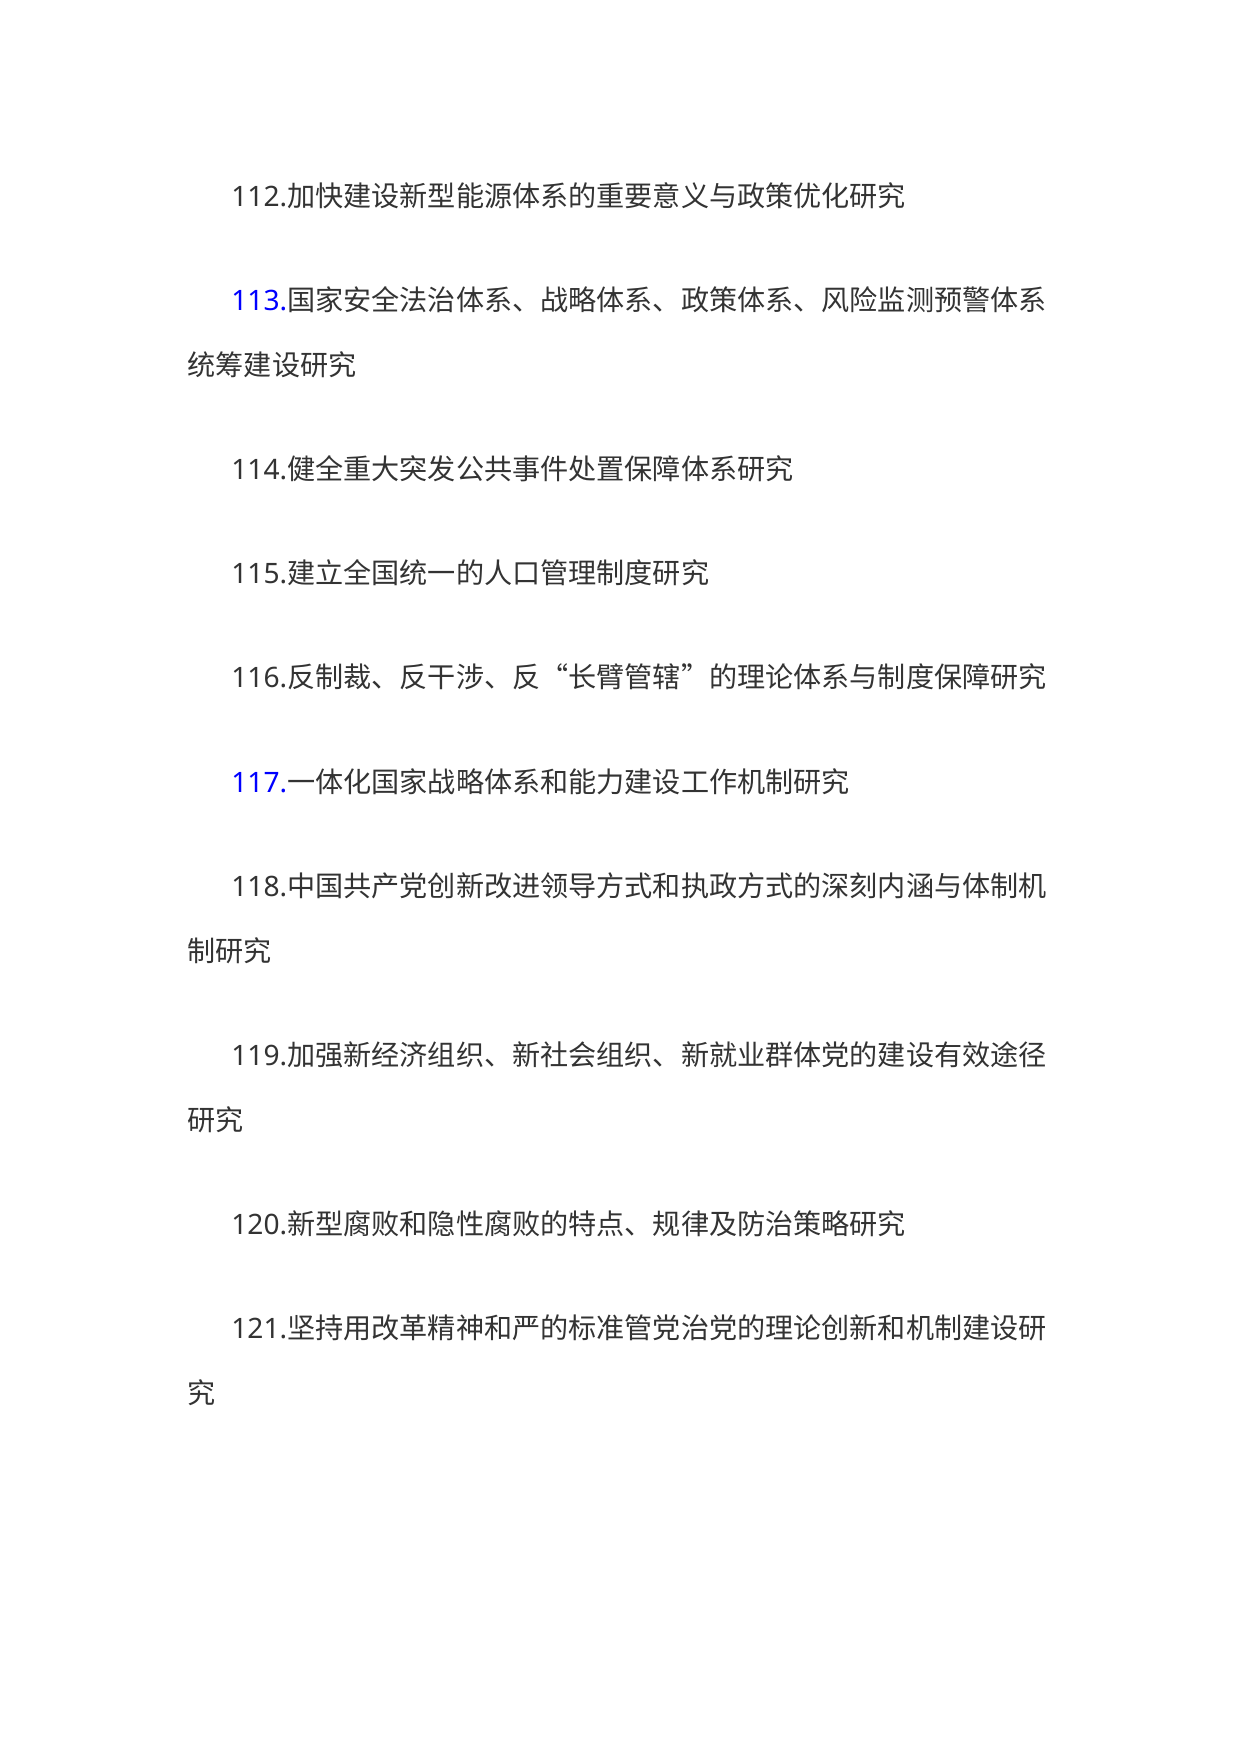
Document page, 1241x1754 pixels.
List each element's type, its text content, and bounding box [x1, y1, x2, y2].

text 119.加强新经济组织、新社会组织、新就业群体党的建设有效途径研究 [187, 1020, 1053, 1150]
text 116.反制裁、反干涉、反“长臂管辖”的理论体系与制度保障研究 [187, 643, 1053, 708]
text 120.新型腐败和隐性腐败的特点、规律及防治策略研究 [187, 1189, 1053, 1254]
text 112.加快建设新型能源体系的重要意义与政策优化研究 [187, 162, 1053, 227]
text 114.健全重大突发公共事件处置保障体系研究 [187, 435, 1053, 500]
text 117.一体化国家战略体系和能力建设工作机制研究 [187, 747, 1053, 812]
text 121.坚持用改革精神和严的标准管党治党的理论创新和机制建设研究 [187, 1293, 1053, 1423]
text 115.建立全国统一的人口管理制度研究 [187, 539, 1053, 604]
text 113.国家安全法治体系、战略体系、政策体系、风险监测预警体系统筹建设研究 [187, 266, 1053, 396]
text 118.中国共产党创新改进领导方式和执政方式的深刻内涵与体制机制研究 [187, 851, 1053, 981]
